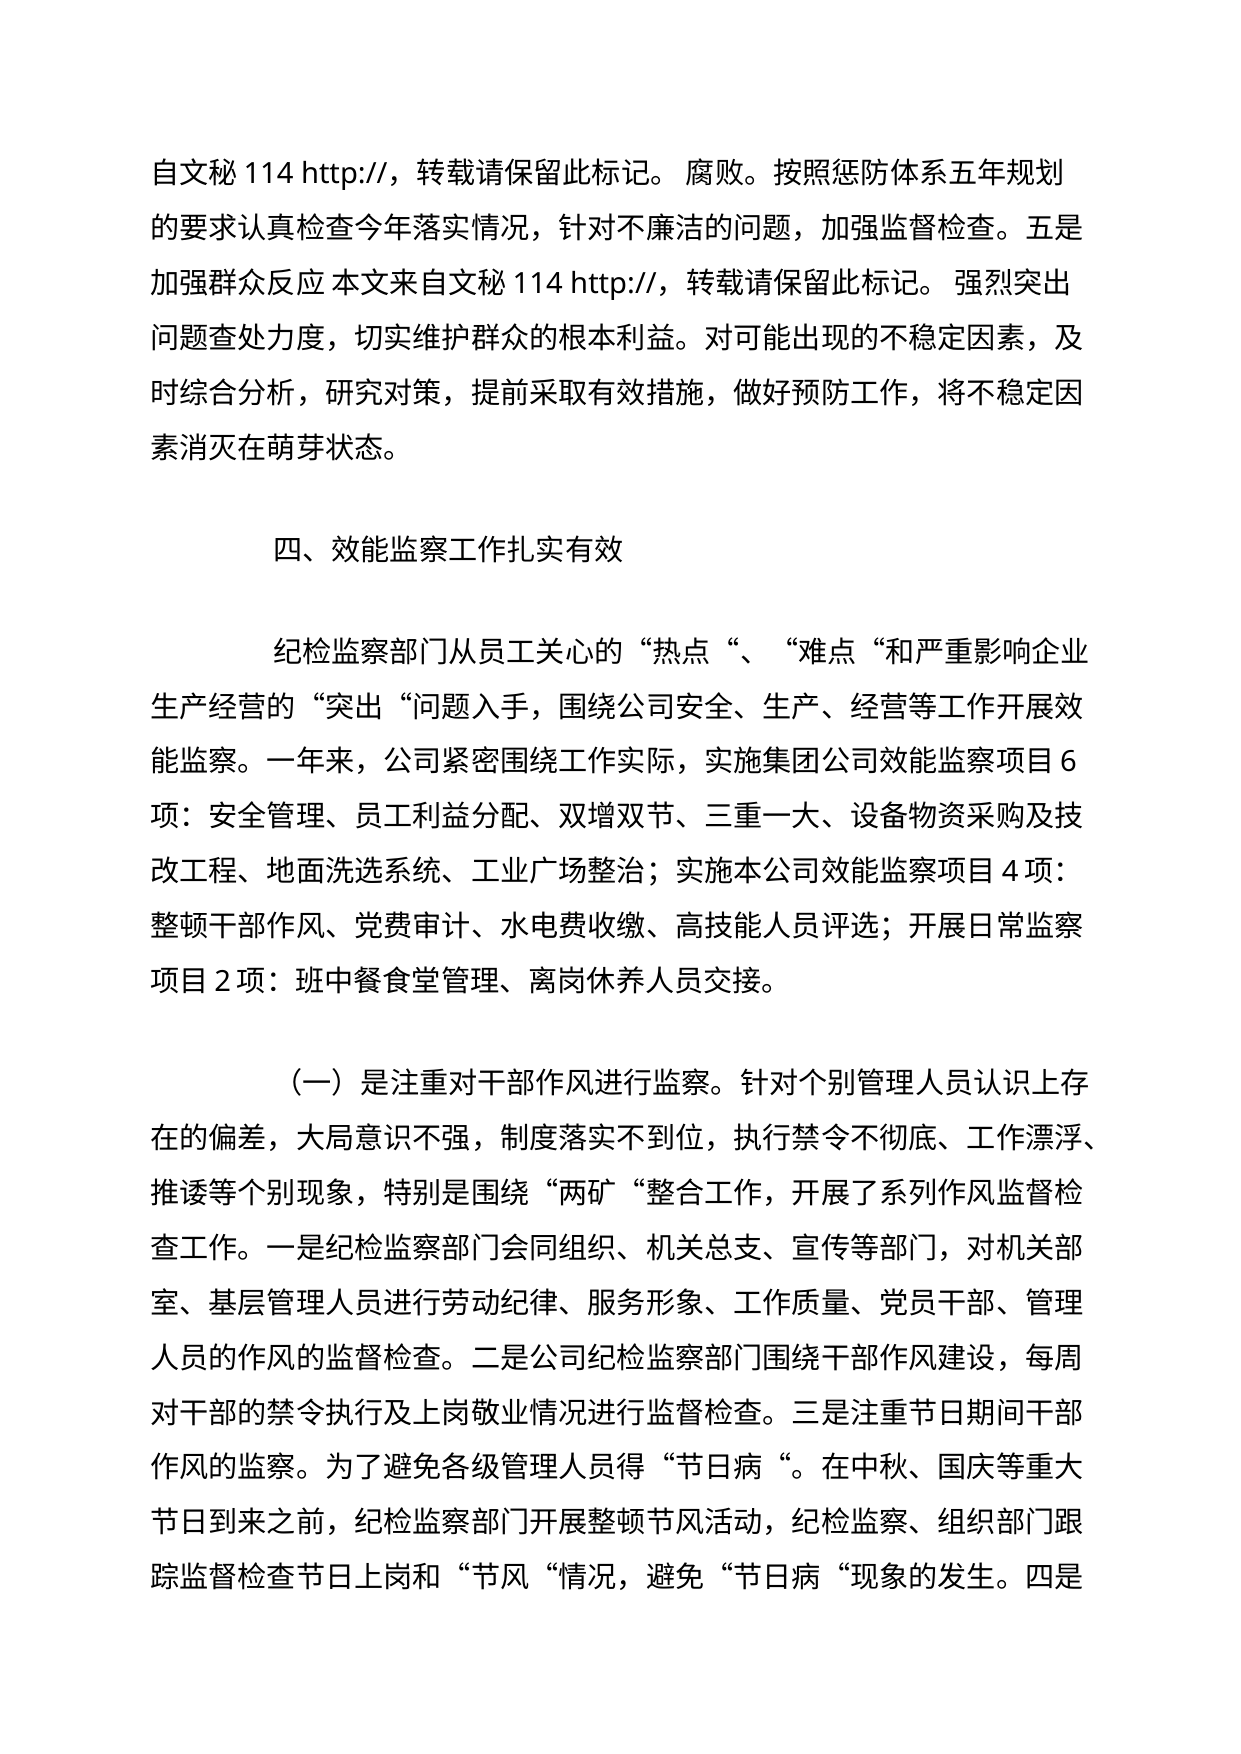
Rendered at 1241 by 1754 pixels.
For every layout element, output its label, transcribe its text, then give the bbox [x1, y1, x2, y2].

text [150, 1060, 1090, 1596]
text 四、效能监察工作扎实有效 [150, 526, 1090, 569]
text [150, 150, 1090, 467]
text 纪检监察部门从员工关心的“热点“、“难点“和严重影响企业生产经营的“突出“问题入手，围绕公司安全、生产、经营等工作开展效能监察。一年来，公司紧密围绕工作实际，实施集团公司效能监察项目6项：安全管理、员工利益分配、双增双节、三重一大、设备物资采购及技改工程、地面洗选系统、工业广场整治；实施本公司效能监察项目4项：整顿干部作风、党费审计、水电费收缴、高技能人员评选；开展日常监察项目2项：班中餐食堂管理、离岗休养人员交接。 [150, 628, 1090, 1000]
